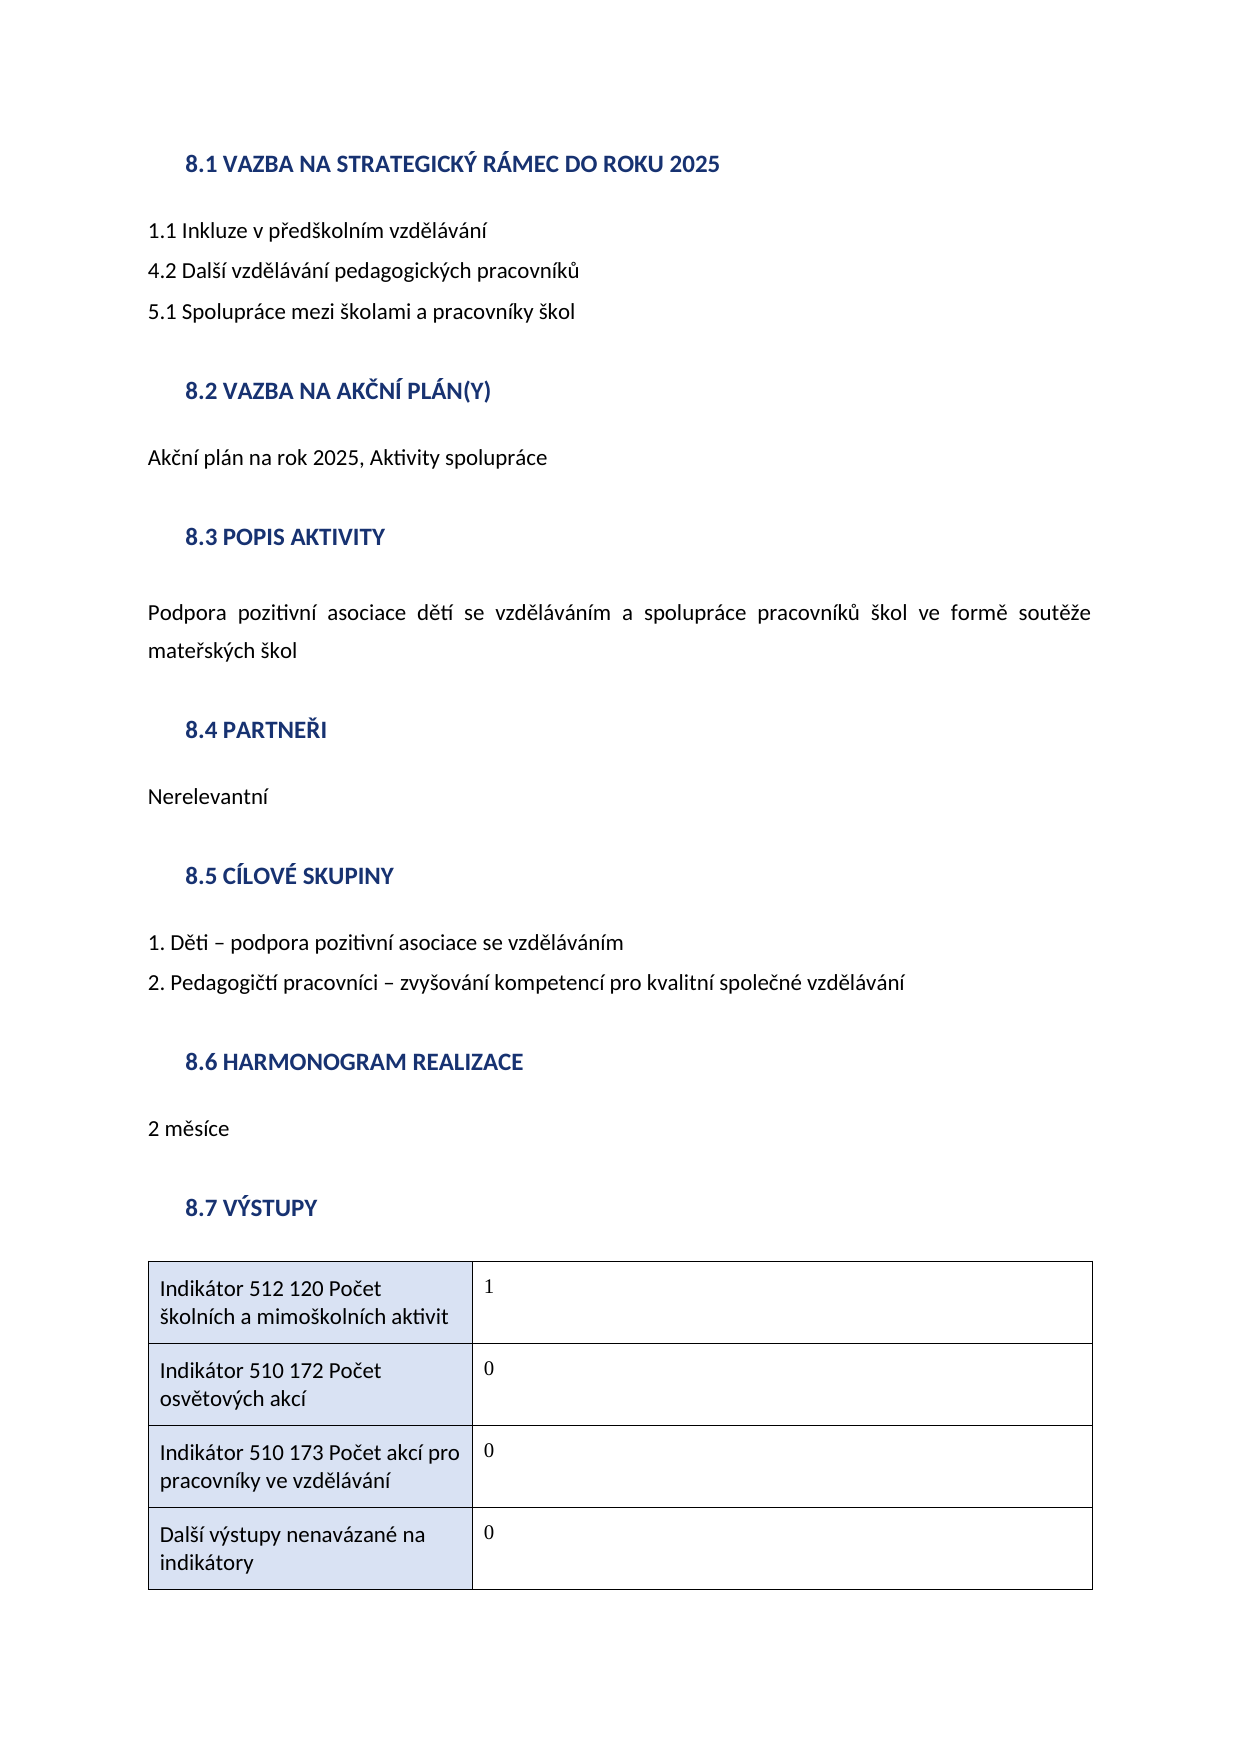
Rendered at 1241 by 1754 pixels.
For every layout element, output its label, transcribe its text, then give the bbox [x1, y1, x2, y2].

text Nerelevantní [148, 782, 1092, 810]
list partneři [185, 714, 1092, 744]
list popis aktivity [185, 521, 1092, 551]
text Podpora pozitivní asociace dětí se vzděláváním a spolupráce pracovníků škol ve formě soutěže mateřských škol [148, 589, 1092, 664]
list vazba NA strategický rámec do roku 2025 [185, 148, 1092, 178]
table_header Indikátor 512 120 Počet školních a mimoškolních aktivit [149, 1262, 472, 1343]
table_cell 0 [473, 1344, 1092, 1425]
list výstupy [185, 1192, 1092, 1223]
table_cell Indikátor 510 172 Počet osvětových akcí [149, 1344, 472, 1425]
text 4.2 Další vzdělávání pedagogických pracovníků [148, 256, 1092, 284]
table_cell 0 [473, 1508, 1092, 1589]
table_cell 0 [473, 1426, 1092, 1507]
table_cell Indikátor 510 173 Počet akcí pro pracovníky ve vzdělávání [149, 1426, 472, 1507]
list harmonogram realizace [185, 1046, 1092, 1077]
list vazba na akční plán(Y) [185, 375, 1092, 405]
table_header 1 [473, 1262, 1092, 1343]
list cílové skupiny [185, 860, 1092, 890]
text 5.1 Spolupráce mezi školami a pracovníky škol [148, 297, 1092, 325]
table_cell Další výstupy nenavázané na indikátory [149, 1508, 472, 1589]
text Akční plán na rok 2025, Aktivity spolupráce [148, 443, 1092, 471]
text 1.1 Inkluze v předškolním vzdělávání [148, 216, 1092, 244]
text 1. Děti – podpora pozitivní asociace se vzděláváním [148, 928, 1092, 956]
text 2 měsíce [148, 1114, 1092, 1142]
text 2. Pedagogičtí pracovníci – zvyšování kompetencí pro kvalitní společné vzdělávání [148, 968, 1092, 996]
